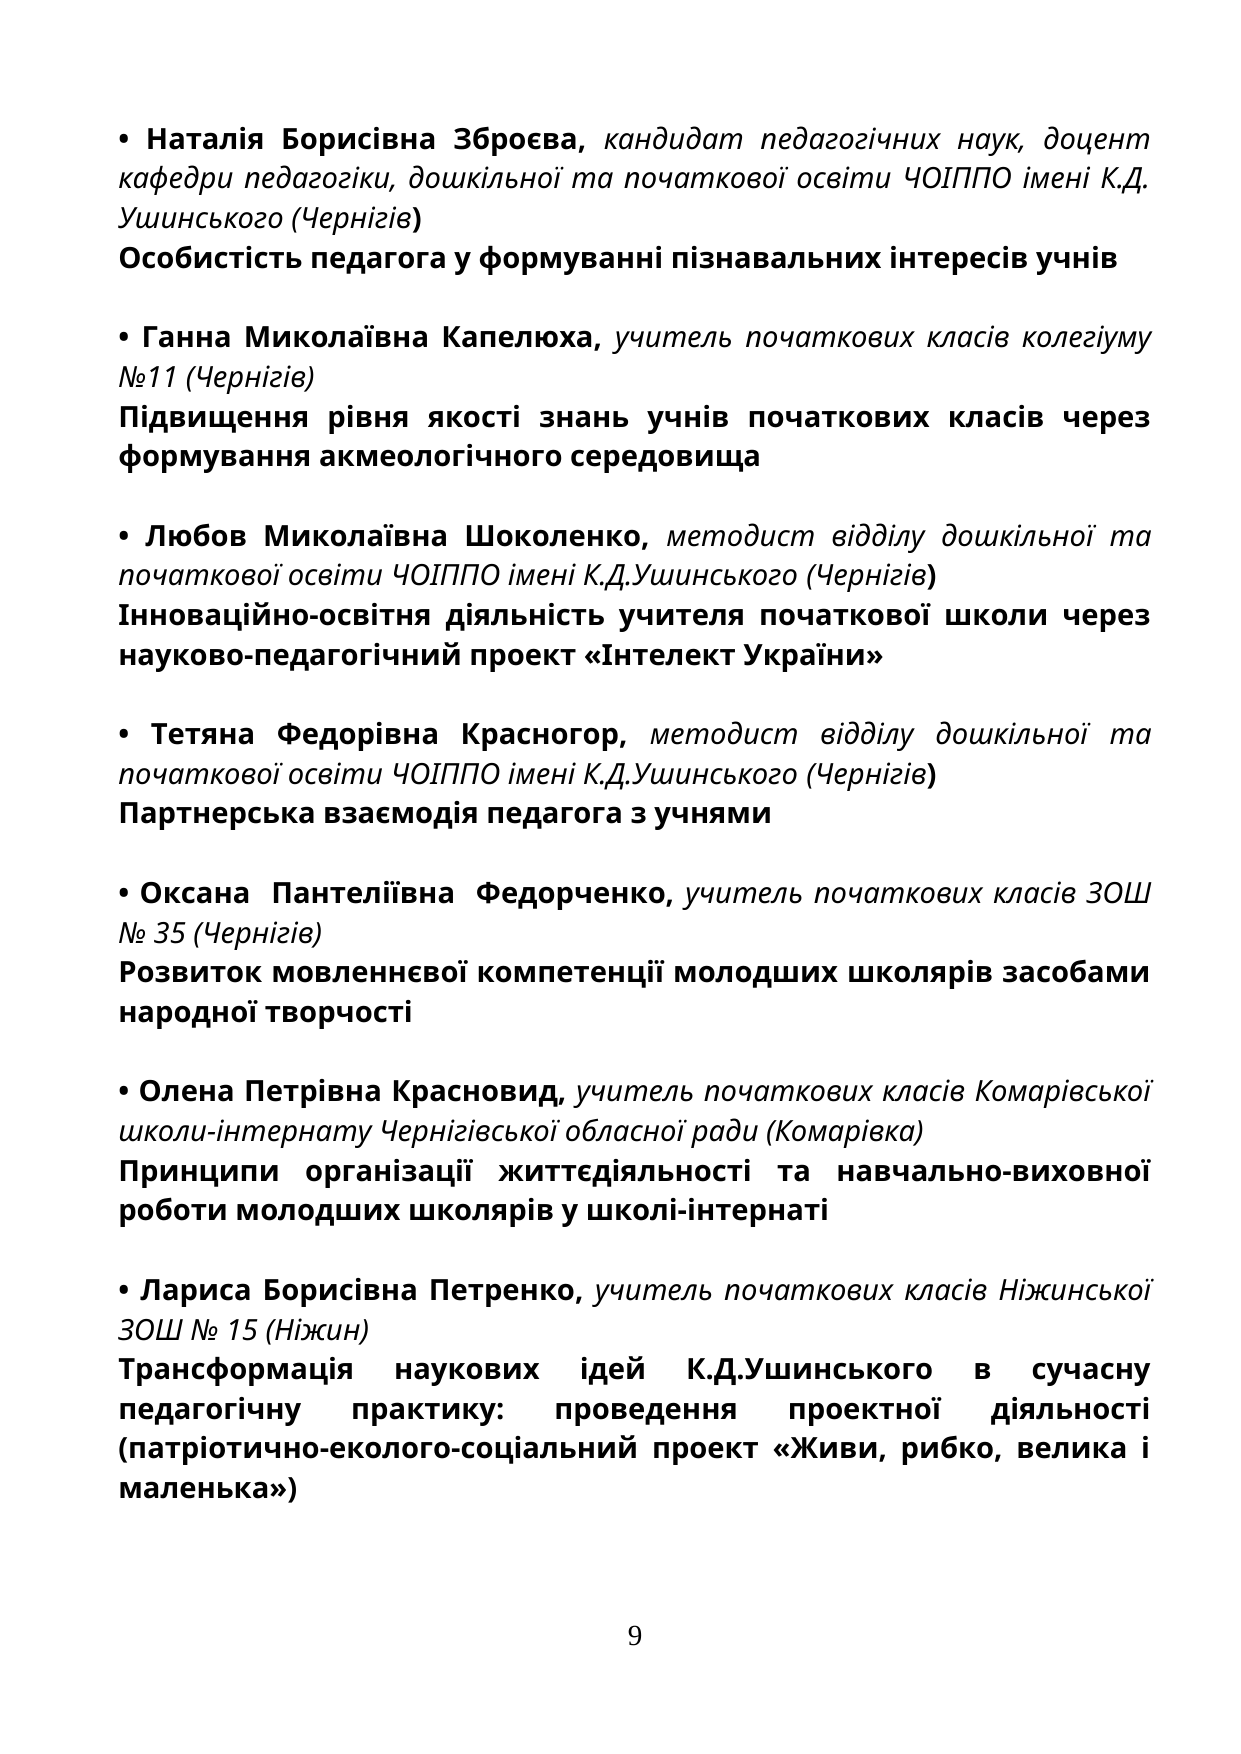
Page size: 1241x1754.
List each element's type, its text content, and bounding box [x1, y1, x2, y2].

text • Любов Миколаївна Шоколенко, методист відділу дошкільної та початкової освіти ЧОІППО імені К.Д.Ушинського (Чернігів) [118, 515, 1152, 594]
text • Тетяна Федорівна Красногор, методист відділу дошкільної та початкової освіти ЧОІППО імені К.Д.Ушинського (Чернігів) [118, 713, 1152, 793]
text • Ганна Миколаївна Капелюха, учитель початкових класів колегіуму №11 (Чернігів) [118, 317, 1152, 396]
text Принципи організації життєдіяльності та навчально-виховної роботи молодших школярів у школі-інтернаті [118, 1150, 1152, 1229]
text Підвищення рівня якості знань учнів початкових класів через формування акмеологічного середовища [118, 396, 1152, 475]
text • Олена Петрівна Красновид, учитель початкових класів Комарівської школи-інтернату Чернігівської обласної ради (Комарівка) [118, 1071, 1152, 1150]
text Трансформація наукових ідей К.Д.Ушинського в сучасну педагогічну практику: проведення проектної діяльності (патріотично-еколого-соціальний проект «Живи, рибко, велика і маленька») [118, 1348, 1152, 1507]
text • Лариса Борисівна Петренко, учитель початкових класів Ніжинської ЗОШ № 15 (Ніжин) [118, 1269, 1152, 1348]
text Розвиток мовленнєвої компетенції молодших школярів засобами народної творчості [118, 952, 1152, 1031]
text Інноваційно-освітня діяльність учителя початкової школи через науково-педагогічний проект «Інтелект України» [118, 594, 1152, 674]
text Особистість педагога у формуванні пізнавальних інтересів учнів [118, 237, 1152, 277]
text • Наталія Борисівна Зброєва, кандидат педагогічних наук, доцент кафедри педагогіки, дошкільної та початкової освіти ЧОІППО імені К.Д. Ушинського (Чернігів) [118, 118, 1152, 237]
text Партнерська взаємодія педагога з учнями [118, 793, 1152, 832]
text • Оксана Пантеліївна Федорченко, учитель початкових класів ЗОШ № 35 (Чернігів) [118, 872, 1152, 952]
